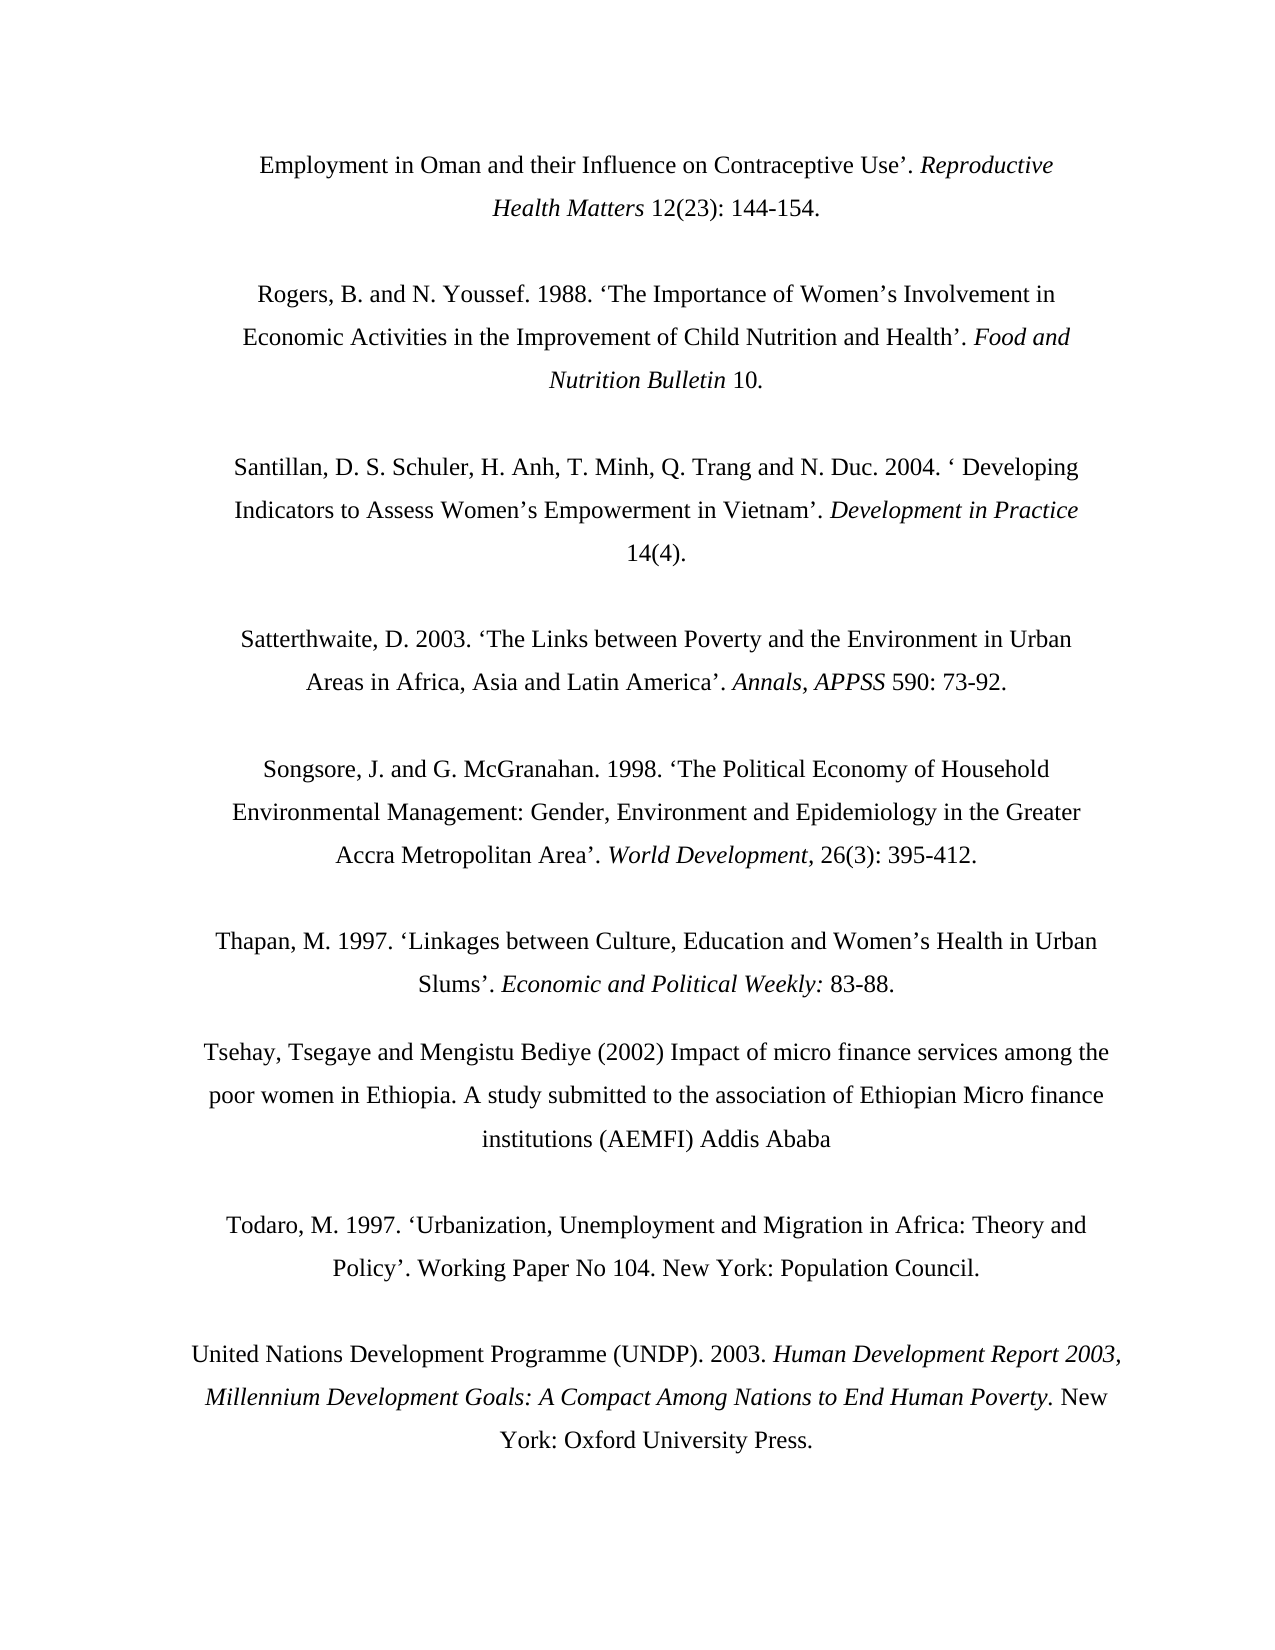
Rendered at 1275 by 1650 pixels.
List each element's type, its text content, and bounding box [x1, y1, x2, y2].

text Accra Metropolitan Area’. World Development, 26(3): 395-412. [187, 840, 1125, 869]
text Songsore, J. and G. McGranahan. 1998. ‘The Political Economy of Household [187, 754, 1125, 782]
text Nutrition Bulletin 10. [187, 366, 1125, 394]
text Tsehay, Tsegaye and Mengistu Bediye (2002) Impact of micro finance services among the poor women in Ethiopia. A study submitted to the association of Ethiopian Micro finance institutions (AEMFI) Addis Ababa [187, 1037, 1125, 1152]
text Thapan, M. 1997. ‘Linkages between Culture, Education and Women’s Health in Urban Slums’. Economic and Political Weekly: 83-88. [187, 926, 1125, 998]
text Rogers, B. and N. Youssef. 1988. ‘The Importance of Women’s Involvement in [187, 279, 1125, 308]
text Employment in Oman and their Influence on Contraceptive Use’. Reproductive [187, 150, 1125, 179]
text Indicators to Assess Women’s Empowerment in Vietnam’. Development in Practice [187, 495, 1125, 524]
text Environmental Management: Gender, Environment and Epidemiology in the Greater [187, 797, 1125, 826]
text Areas in Africa, Asia and Latin America’. Annals, APPSS 590: 73-92. [187, 667, 1125, 696]
text Satterthwaite, D. 2003. ‘The Links between Poverty and the Environment in Urban [187, 624, 1125, 653]
text Economic Activities in the Improvement of Child Nutrition and Health’. Food and [187, 322, 1125, 351]
text 14(4). [187, 538, 1125, 567]
text Santillan, D. S. Schuler, H. Anh, T. Minh, Q. Trang and N. Duc. 2004. ‘ Developing [187, 452, 1125, 481]
text United Nations Development Programme (UNDP). 2003. Human Development Report 2003, Millennium Development Goals: A Compact Among Nations to End Human Poverty. New York: Oxford University Press. [187, 1339, 1125, 1454]
text Todaro, M. 1997. ‘Urbanization, Unemployment and Migration in Africa: Theory and Policy’. Working Paper No 104. New York: Population Council. [187, 1210, 1125, 1282]
text Health Matters 12(23): 144-154. [187, 193, 1125, 222]
